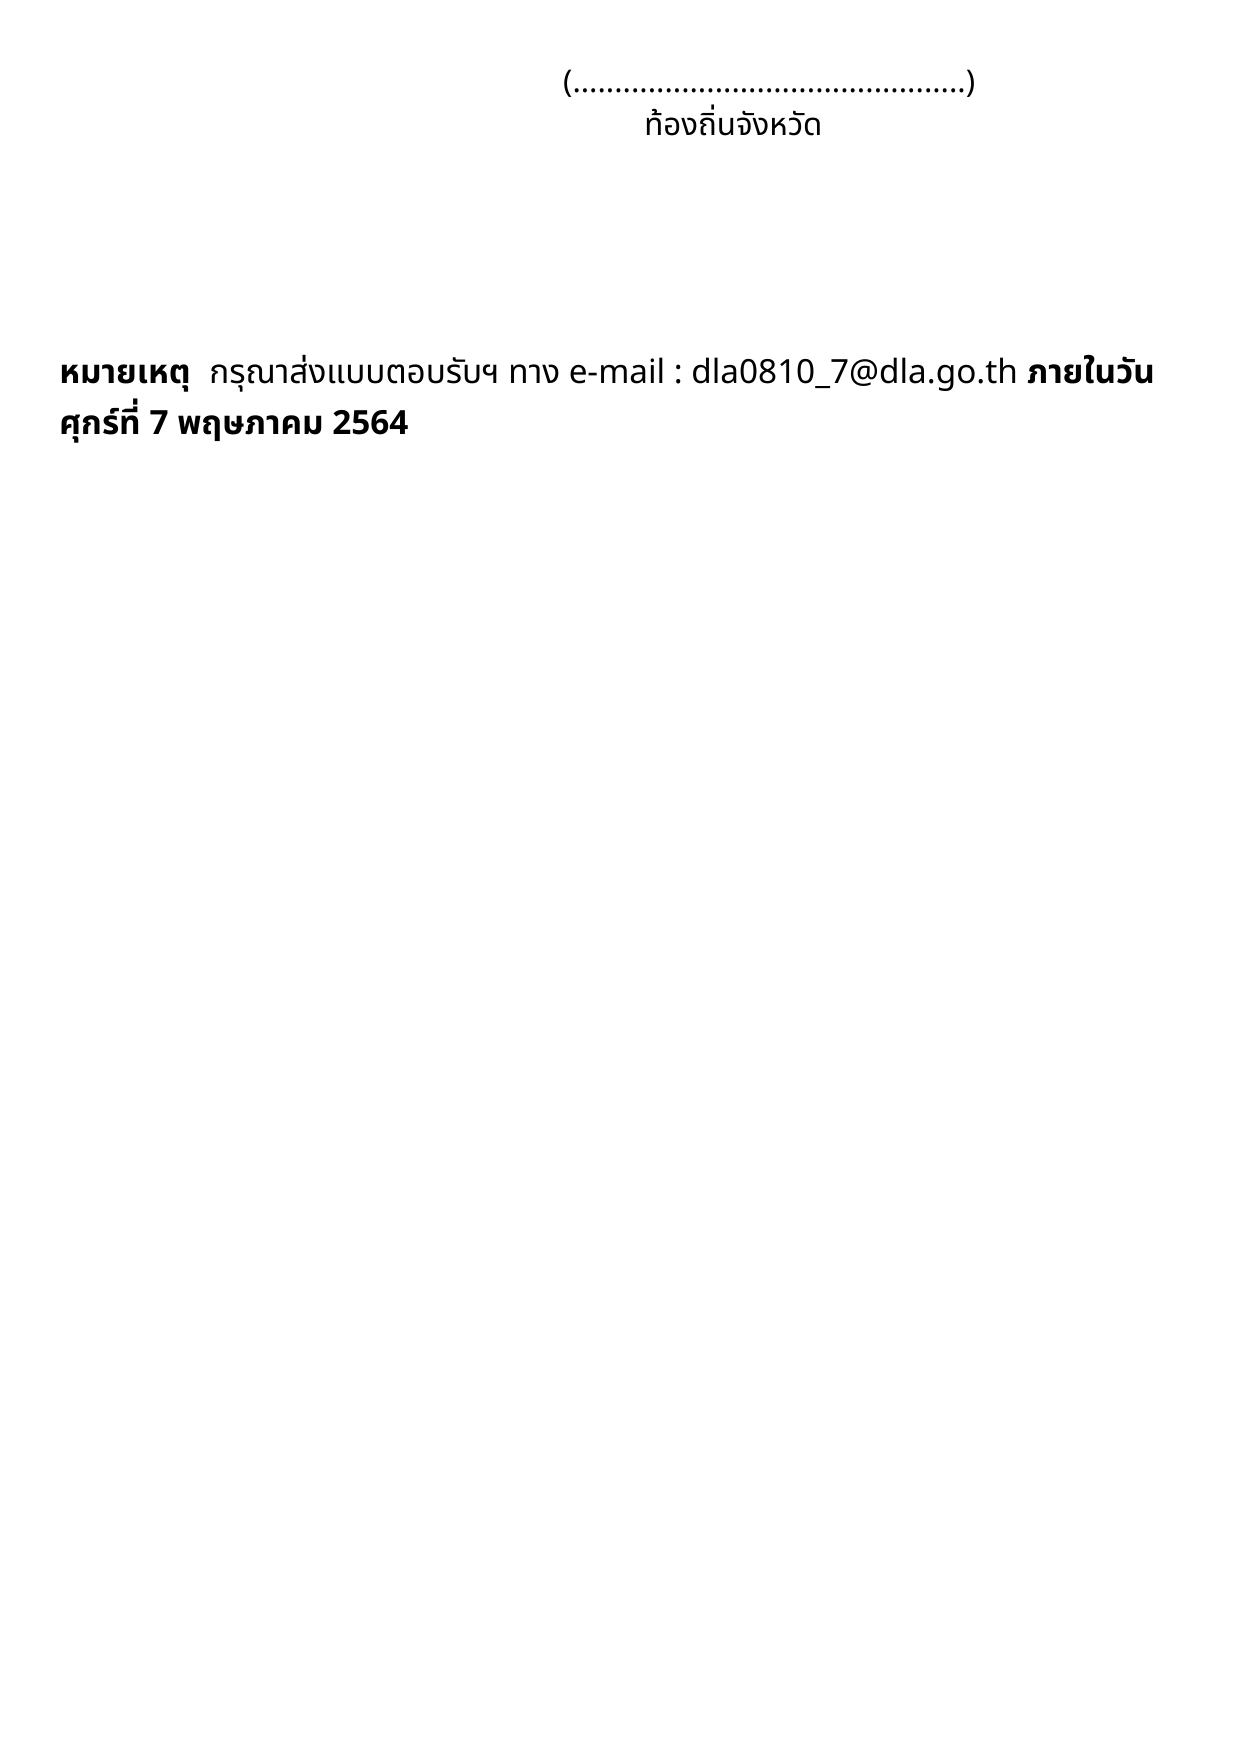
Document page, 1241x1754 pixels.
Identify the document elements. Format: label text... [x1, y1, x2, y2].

text หมายเหตุ กรุณาส่งแบบตอบรับฯ ทาง e-mail : dla0810_7@dla.go.th ภายในวันศุกร์ที่ 7 พฤษภาคม 2564 [59, 348, 1181, 449]
text ท้องถิ่นจังหวัด [59, 102, 1181, 149]
text (...............................................) [59, 59, 1181, 102]
